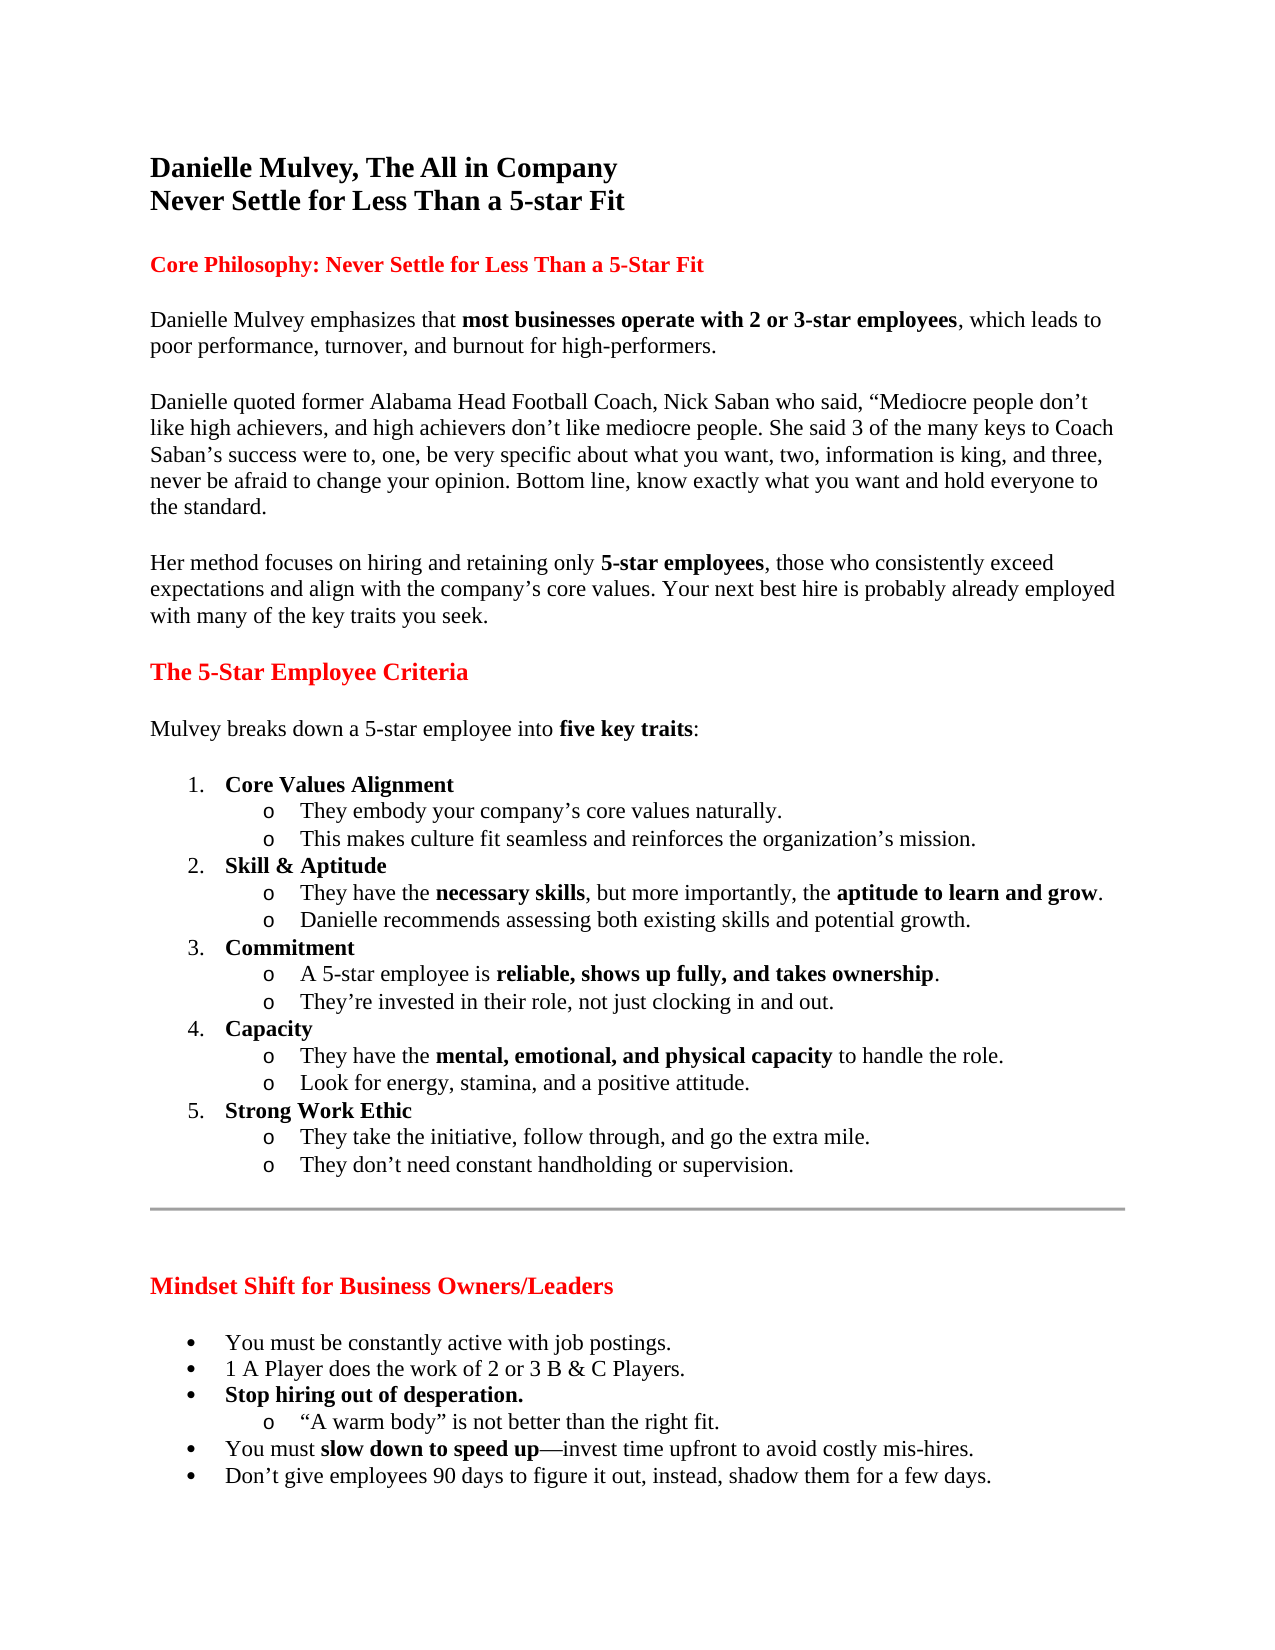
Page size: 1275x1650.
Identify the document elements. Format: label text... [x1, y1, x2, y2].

list This makes culture fit seamless and reinforces the organization’s mission. [262, 824, 1125, 852]
list They embody your company’s core values naturally. [262, 797, 1125, 824]
list Commitment [187, 934, 1125, 960]
text Mulvey breaks down a 5-star employee into five key traits: [150, 715, 1125, 741]
list They have the necessary skills, but more importantly, the aptitude to learn and grow. [262, 878, 1125, 906]
text Mindset Shift for Business Owners/Leaders [150, 1271, 1125, 1299]
list A 5-star employee is reliable, shows up fully, and takes ownership. [262, 960, 1125, 988]
text Her method focuses on hiring and retaining only 5-star employees, those who consistently exceed expectations and align with the company’s core values. Your next best hire is probably already employed with many of the key traits you seek. [150, 549, 1125, 628]
list Capacity [187, 1015, 1125, 1042]
list 1 A Player does the work of 2 or 3 B & C Players. [187, 1355, 1125, 1381]
list Strong Work Ethic [187, 1097, 1125, 1123]
text Core Philosophy: Never Settle for Less Than a 5-Star Fit [150, 251, 1125, 277]
text Danielle Mulvey, The All in Company [150, 150, 1125, 183]
list They take the initiative, follow through, and go the extra mile. [262, 1123, 1125, 1151]
list Look for energy, stamina, and a positive attitude. [262, 1069, 1125, 1097]
text Danielle Mulvey emphasizes that most businesses operate with 2 or 3-star employees, which leads to poor performance, turnover, and burnout for high-performers. [150, 306, 1125, 359]
list Skill & Aptitude [187, 852, 1125, 878]
text Never Settle for Less Than a 5-star Fit [150, 183, 1125, 217]
list “A warm body” is not better than the right fit. [262, 1408, 1125, 1435]
list Stop hiring out of desperation. [187, 1381, 1125, 1408]
list You must slow down to speed up—invest time upfront to avoid costly mis-hires. [187, 1435, 1125, 1462]
list They’re invested in their role, not just clocking in and out. [262, 988, 1125, 1015]
list You must be constantly active with job postings. [187, 1329, 1125, 1355]
text The 5-Star Employee Criteria [150, 657, 1125, 686]
list They don’t need constant handholding or supervision. [262, 1151, 1125, 1178]
list Danielle recommends assessing both existing skills and potential growth. [262, 906, 1125, 934]
list Core Values Alignment [187, 771, 1125, 797]
list Don’t give employees 90 days to figure it out, instead, shadow them for a few days. [187, 1462, 1125, 1488]
list They have the mental, emotional, and physical capacity to handle the role. [262, 1042, 1125, 1069]
text Danielle quoted former Alabama Head Football Coach, Nick Saban who said, “Mediocre people don’t like high achievers, and high achievers don’t like mediocre people. She said 3 of the many keys to Coach Saban’s success were to, one, be very specific about what you want, two, information is king, and three, never be afraid to change your opinion. Bottom line, know exactly what you want and hold everyone to the standard. [150, 388, 1125, 520]
